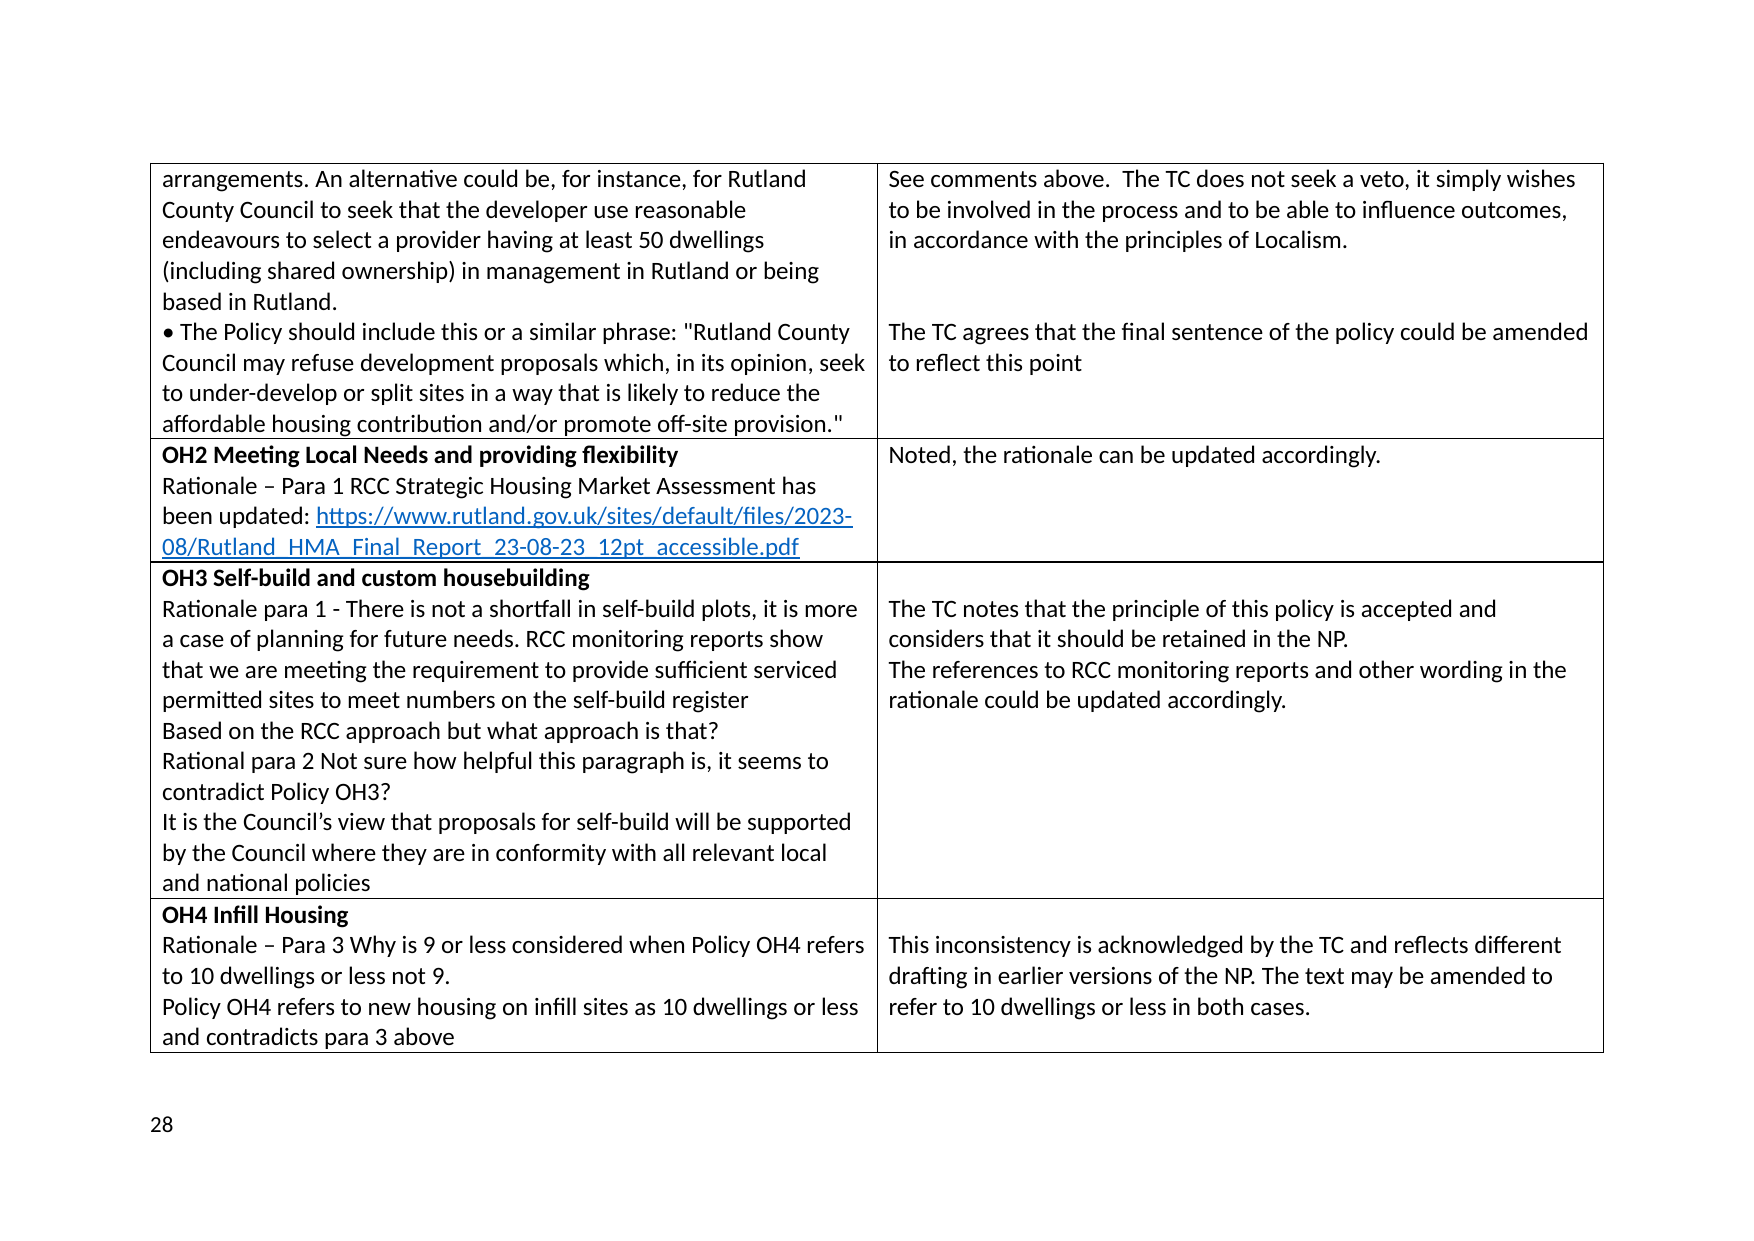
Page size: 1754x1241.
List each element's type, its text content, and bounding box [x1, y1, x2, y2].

table_cell The TC notes that the principle of this policy is accepted and considers that it should be retained in the NP. The references to RCC monitoring reports and other wording in the rationale could be updated accordingly. [878, 563, 1603, 898]
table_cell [151, 164, 877, 438]
table_cell OH4 Infill Housing Rationale – Para 3 Why is 9 or less considered when Policy OH4 refers to 10 dwellings or less not 9. Policy OH4 refers to new housing on infill sites as 10 dwellings or less and contradicts para 3 above [151, 899, 877, 1052]
table_cell Noted, the rationale can be updated accordingly. [878, 439, 1603, 561]
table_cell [878, 164, 1603, 438]
table_cell OH2 Meeting Local Needs and providing flexibility Rationale – Para 1 RCC Strategic Housing Market Assessment has been updated: https://www.rutland.gov.uk/sites/default/files/2023-08/Rutland_HMA_Final_Report_23-08-23_12pt_accessible.pdf [151, 439, 877, 561]
table_cell This inconsistency is acknowledged by the TC and reflects different drafting in earlier versions of the NP. The text may be amended to refer to 10 dwellings or less in both cases. [878, 899, 1603, 1052]
table_cell OH3 Self-build and custom housebuilding Rationale para 1 - There is not a shortfall in self-build plots, it is more a case of planning for future needs. RCC monitoring reports show that we are meeting the requirement to provide sufficient serviced permitted sites to meet numbers on the self-build register Based on the RCC approach but what approach is that? Rational para 2 Not sure how helpful this paragraph is, it seems to contradict Policy OH3? It is the Council’s view that proposals for self-build will be supported by the Council where they are in conformity with all relevant local and national policies [151, 563, 877, 898]
